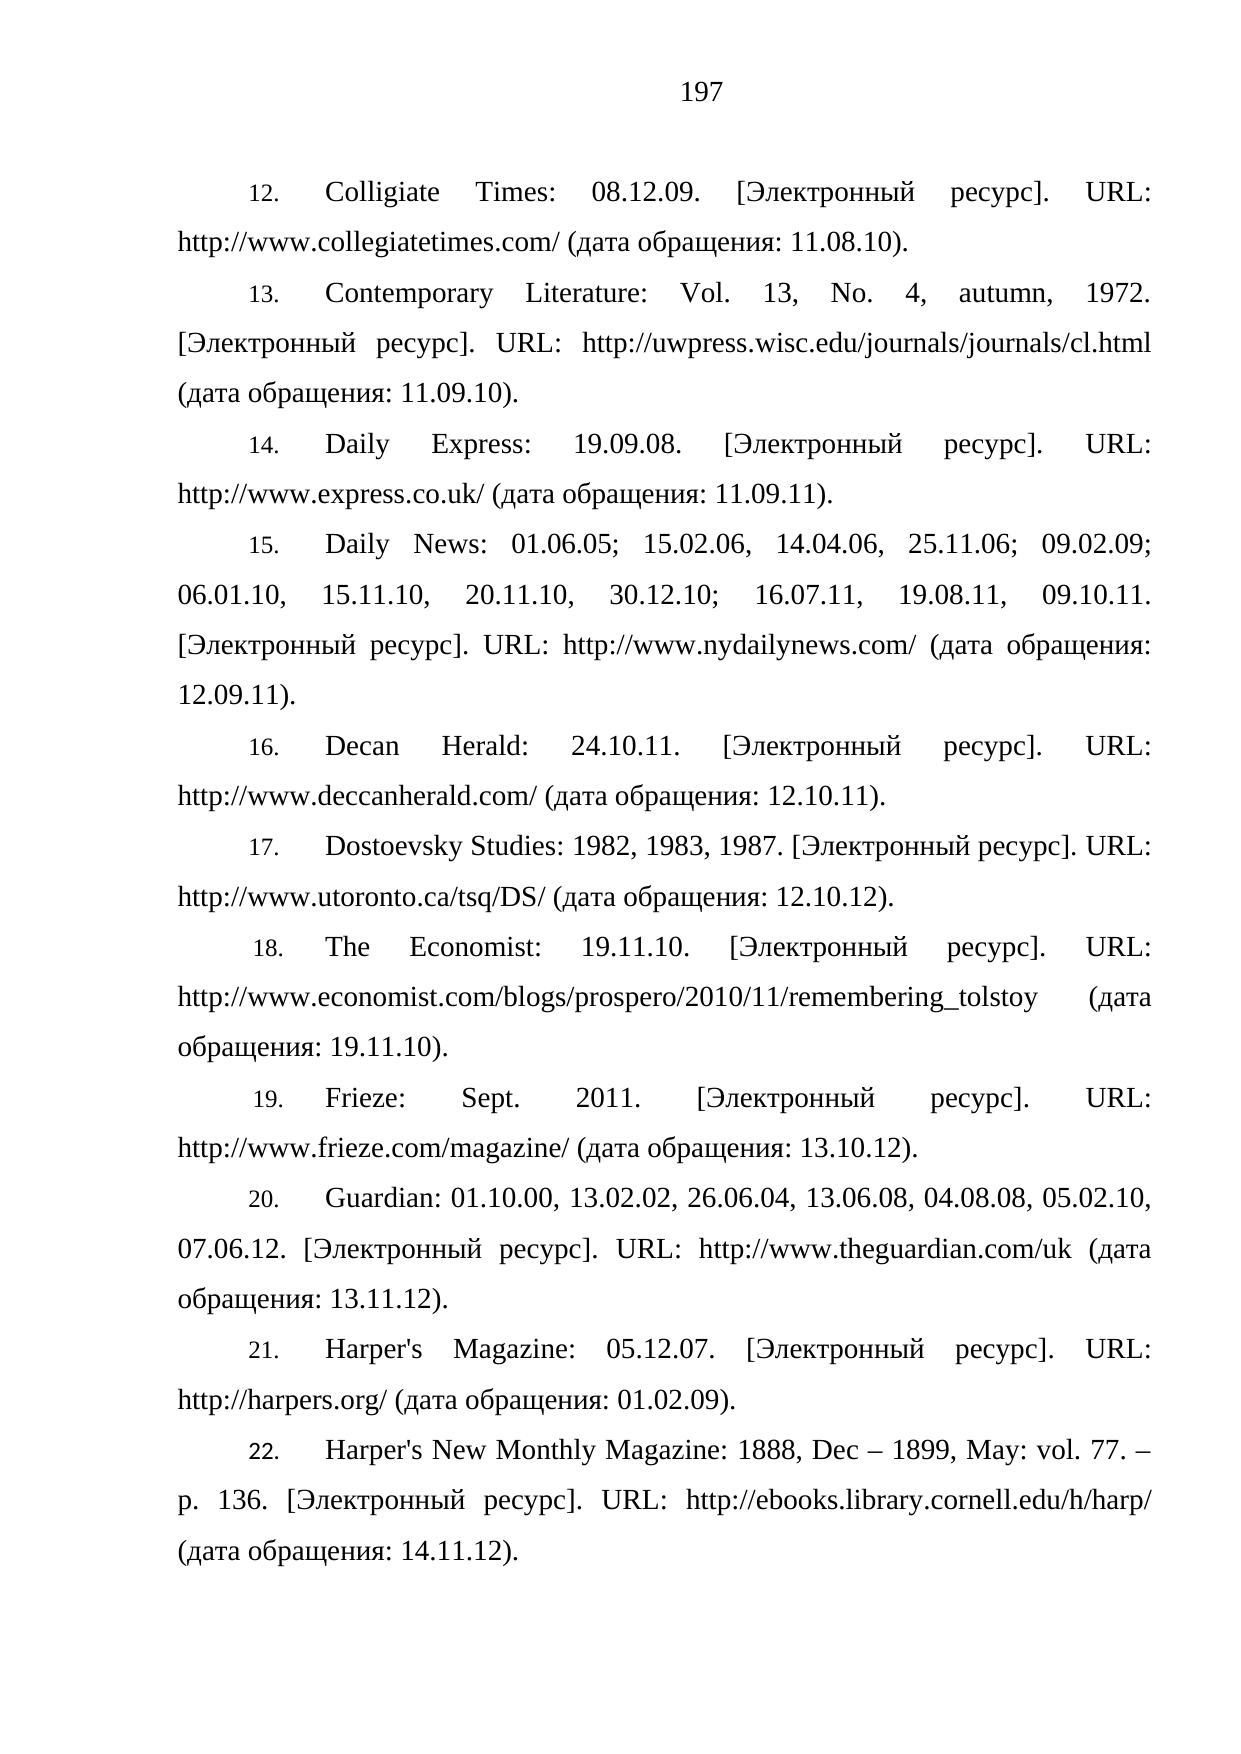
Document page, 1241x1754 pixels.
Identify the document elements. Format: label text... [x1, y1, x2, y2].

list Harper's Magazine: 05.12.07. [Электронный ресурс]. URL: http://harpers.org/ (дата обращения: 01.02.09). [177, 1331, 1152, 1415]
list Daily Express: 19.09.08. [Электронный ресурс]. URL: http://www.express.co.uk/ (дата обращения: 11.09.11). [177, 426, 1152, 510]
list Dostoevsky Studies: 1982, 1983, 1987. [Электронный ресурс]. URL: http://www.utoronto.ca/tsq/DS/ (дата обращения: 12.10.12). [177, 828, 1152, 912]
list Frieze: Sept. 2011. [Электронный ресурс]. URL: http://www.frieze.com/magazine/ (дата обращения: 13.10.12). [177, 1080, 1152, 1164]
list The Economist: 19.11.10. [Электронный ресурс]. URL: http://www.economist.com/blogs/prospero/2010/11/remembering_tolstoy (дата обращения: 19.11.10). [177, 929, 1152, 1063]
list Colligiate Times: 08.12.09. [Электронный ресурс]. URL: http://www.collegiatetimes.com/ (дата обращения: 11.08.10). [177, 174, 1152, 258]
list Contemporary Literature: Vol. 13, No. 4, autumn, 1972. [Электронный ресурс]. URL: http://uwpress.wisc.edu/journals/journals/cl.html (дата обращения: 11.09.10). [177, 275, 1152, 409]
list Harper's New Monthly Magazine: 1888, Dec – 1899, May: vol. 77. – p. 136. [Электронный ресурс]. URL: http://ebooks.library.cornell.edu/h/harp/ (дата обращения: 14.11.12). [177, 1432, 1152, 1566]
list Daily News: 01.06.05; 15.02.06, 14.04.06, 25.11.06; 09.02.09; 06.01.10, 15.11.10, 20.11.10, 30.12.10; 16.07.11, 19.08.11, 09.10.11. [Электронный ресурс]. URL: http://www.nydailynews.com/ (дата обращения: 12.09.11). [177, 526, 1152, 711]
list Decan Herald: 24.10.11. [Электронный ресурс]. URL: http://www.deccanherald.com/ (дата обращения: 12.10.11). [177, 728, 1152, 812]
list Guardian: 01.10.00, 13.02.02, 26.06.04, 13.06.08, 04.08.08, 05.02.10, 07.06.12. [Электронный ресурс]. URL: http://www.theguardian.com/uk (дата обращения: 13.11.12). [177, 1181, 1152, 1315]
